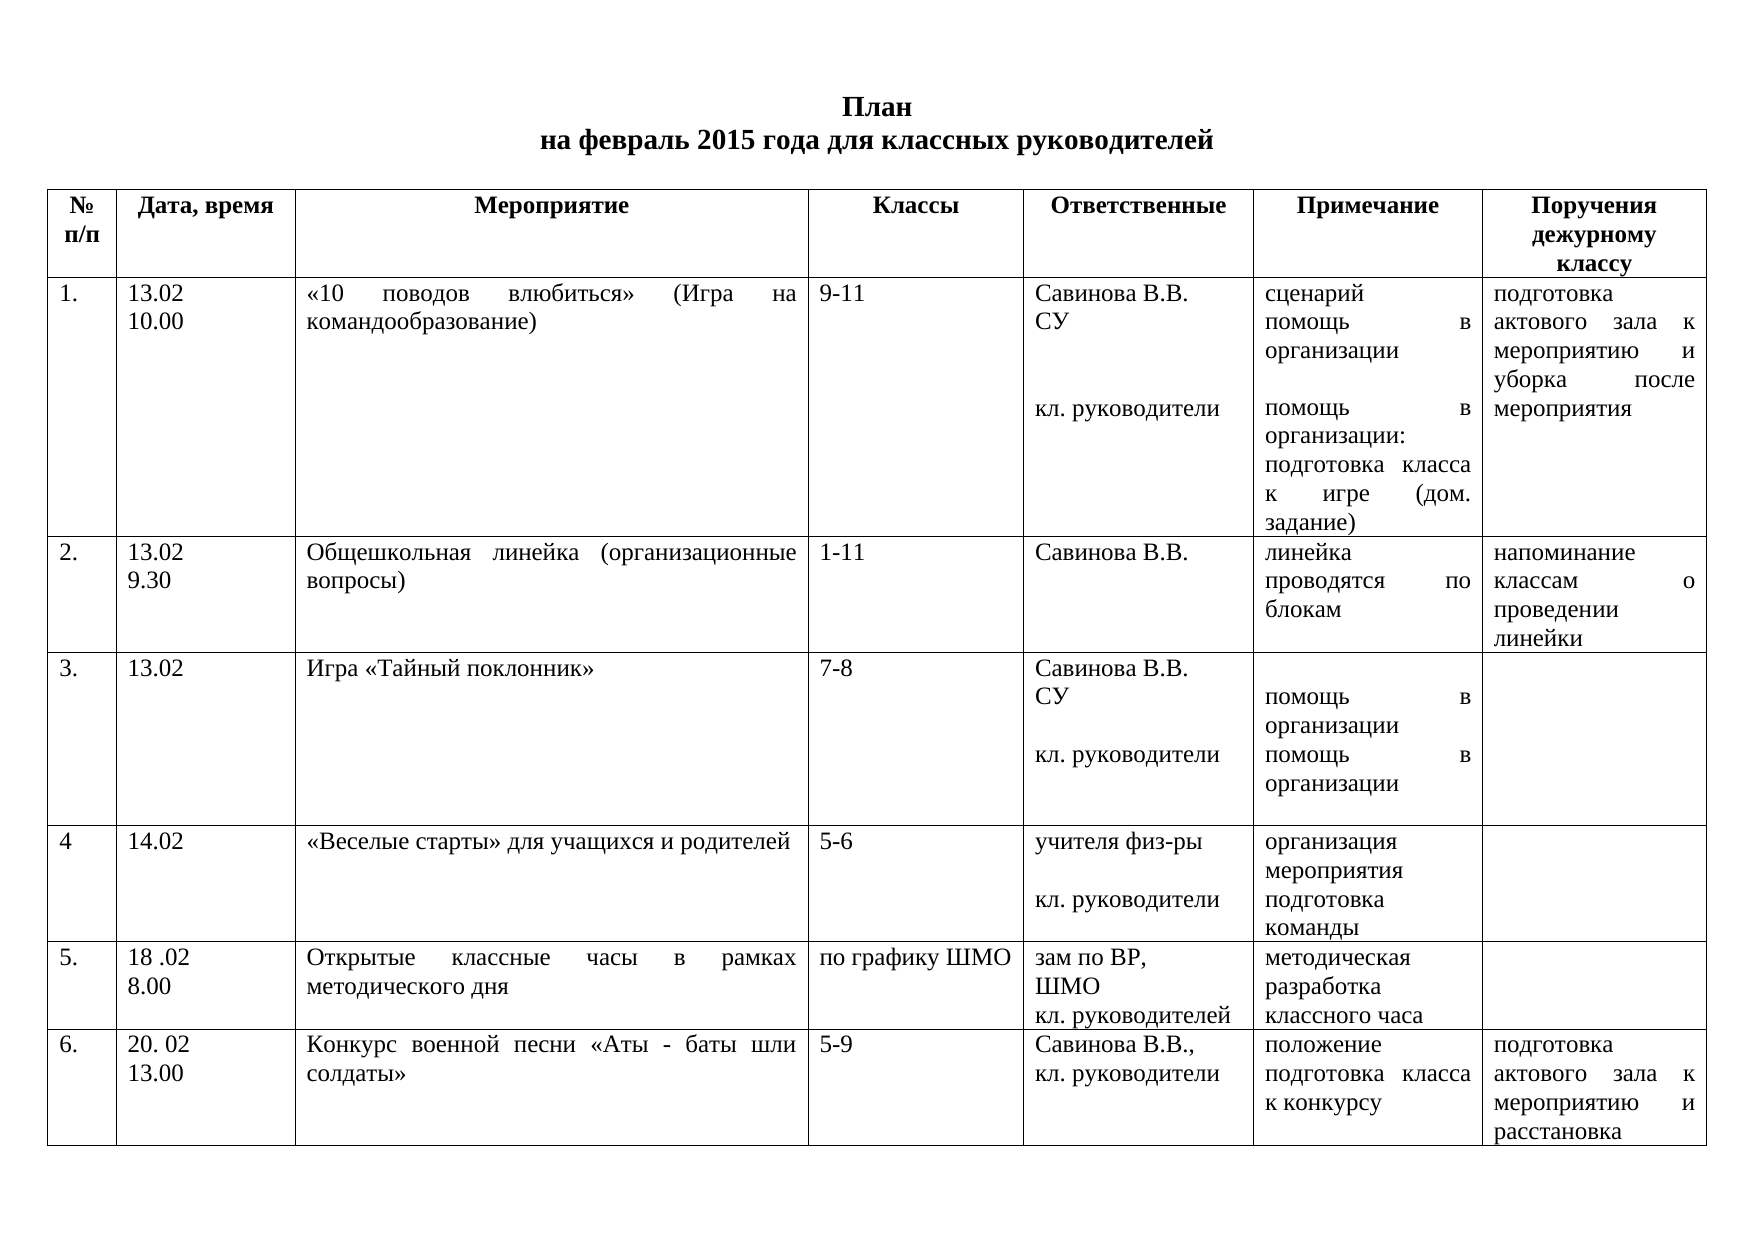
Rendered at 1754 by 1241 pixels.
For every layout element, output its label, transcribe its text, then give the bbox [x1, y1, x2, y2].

table_cell 4 [48, 826, 116, 941]
table_cell сценарий помощь в организации помощь в организации: подготовка класса к игре (дом. задание) [1254, 278, 1482, 536]
table_cell линейка проводятся по блокам [1254, 537, 1482, 652]
text на февраль 2015 года для классных руководителей [59, 122, 1695, 156]
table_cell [1254, 1030, 1482, 1144]
table_cell подготовка актового зала к мероприятию и уборка после мероприятия [1483, 278, 1706, 536]
table_cell 1-11 [809, 537, 1023, 652]
table_cell 20. 02 13.00 [117, 1030, 295, 1144]
table_cell зам по ВР, ШМО кл. руководителей [1024, 942, 1253, 1028]
table_cell Открытые классные часы в рамках методического дня [296, 942, 808, 1028]
table_cell Общешкольная линейка (организационные вопросы) [296, 537, 808, 652]
table_cell [1483, 942, 1706, 1028]
table_header № п/п [48, 190, 116, 277]
text План [59, 89, 1695, 122]
table_cell 13.02 10.00 [117, 278, 295, 536]
table_cell 5-9 [809, 1030, 1023, 1144]
table_cell учителя физ-ры кл. руководители [1024, 826, 1253, 941]
table_cell «10 поводов влюбиться» (Игра на командообразование) [296, 278, 808, 536]
table_cell напоминание классам о проведении линейки [1483, 537, 1706, 652]
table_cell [296, 1030, 808, 1144]
table_cell 13.02 [117, 653, 295, 825]
table_header Ответственные [1024, 190, 1253, 277]
table_cell 5. [48, 942, 116, 1028]
table_cell Игра «Тайный поклонник» [296, 653, 808, 825]
table_header Мероприятие [296, 190, 808, 277]
table_cell 3. [48, 653, 116, 825]
table_header Поручения дежурному классу [1483, 190, 1706, 277]
table_cell [1483, 653, 1706, 825]
table_cell по графику ШМО [809, 942, 1023, 1028]
table_cell Савинова В.В. [1024, 537, 1253, 652]
table_cell 1. [48, 278, 116, 536]
table_cell методическая разработка классного часа [1254, 942, 1482, 1028]
table_cell Савинова В.В. СУ кл. руководители [1024, 278, 1253, 536]
table_header Примечание [1254, 190, 1482, 277]
table_cell [1483, 826, 1706, 941]
table_cell 9-11 [809, 278, 1023, 536]
table_cell 14.02 [117, 826, 295, 941]
table_cell 13.02 9.30 [117, 537, 295, 652]
table_cell Савинова В.В. СУ кл. руководители [1024, 653, 1253, 825]
table_header Классы [809, 190, 1023, 277]
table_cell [1483, 1030, 1706, 1144]
table_cell организация мероприятия подготовка команды [1254, 826, 1482, 941]
table_header Дата, время [117, 190, 295, 277]
table_cell помощь в организации помощь в организации [1254, 653, 1482, 825]
table_cell 5-6 [809, 826, 1023, 941]
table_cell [1024, 1030, 1253, 1144]
table_cell 18 .02 8.00 [117, 942, 295, 1028]
table_cell 2. [48, 537, 116, 652]
table_cell «Веселые старты» для учащихся и родителей [296, 826, 808, 941]
table_cell 6. [48, 1030, 116, 1144]
table_cell 7-8 [809, 653, 1023, 825]
